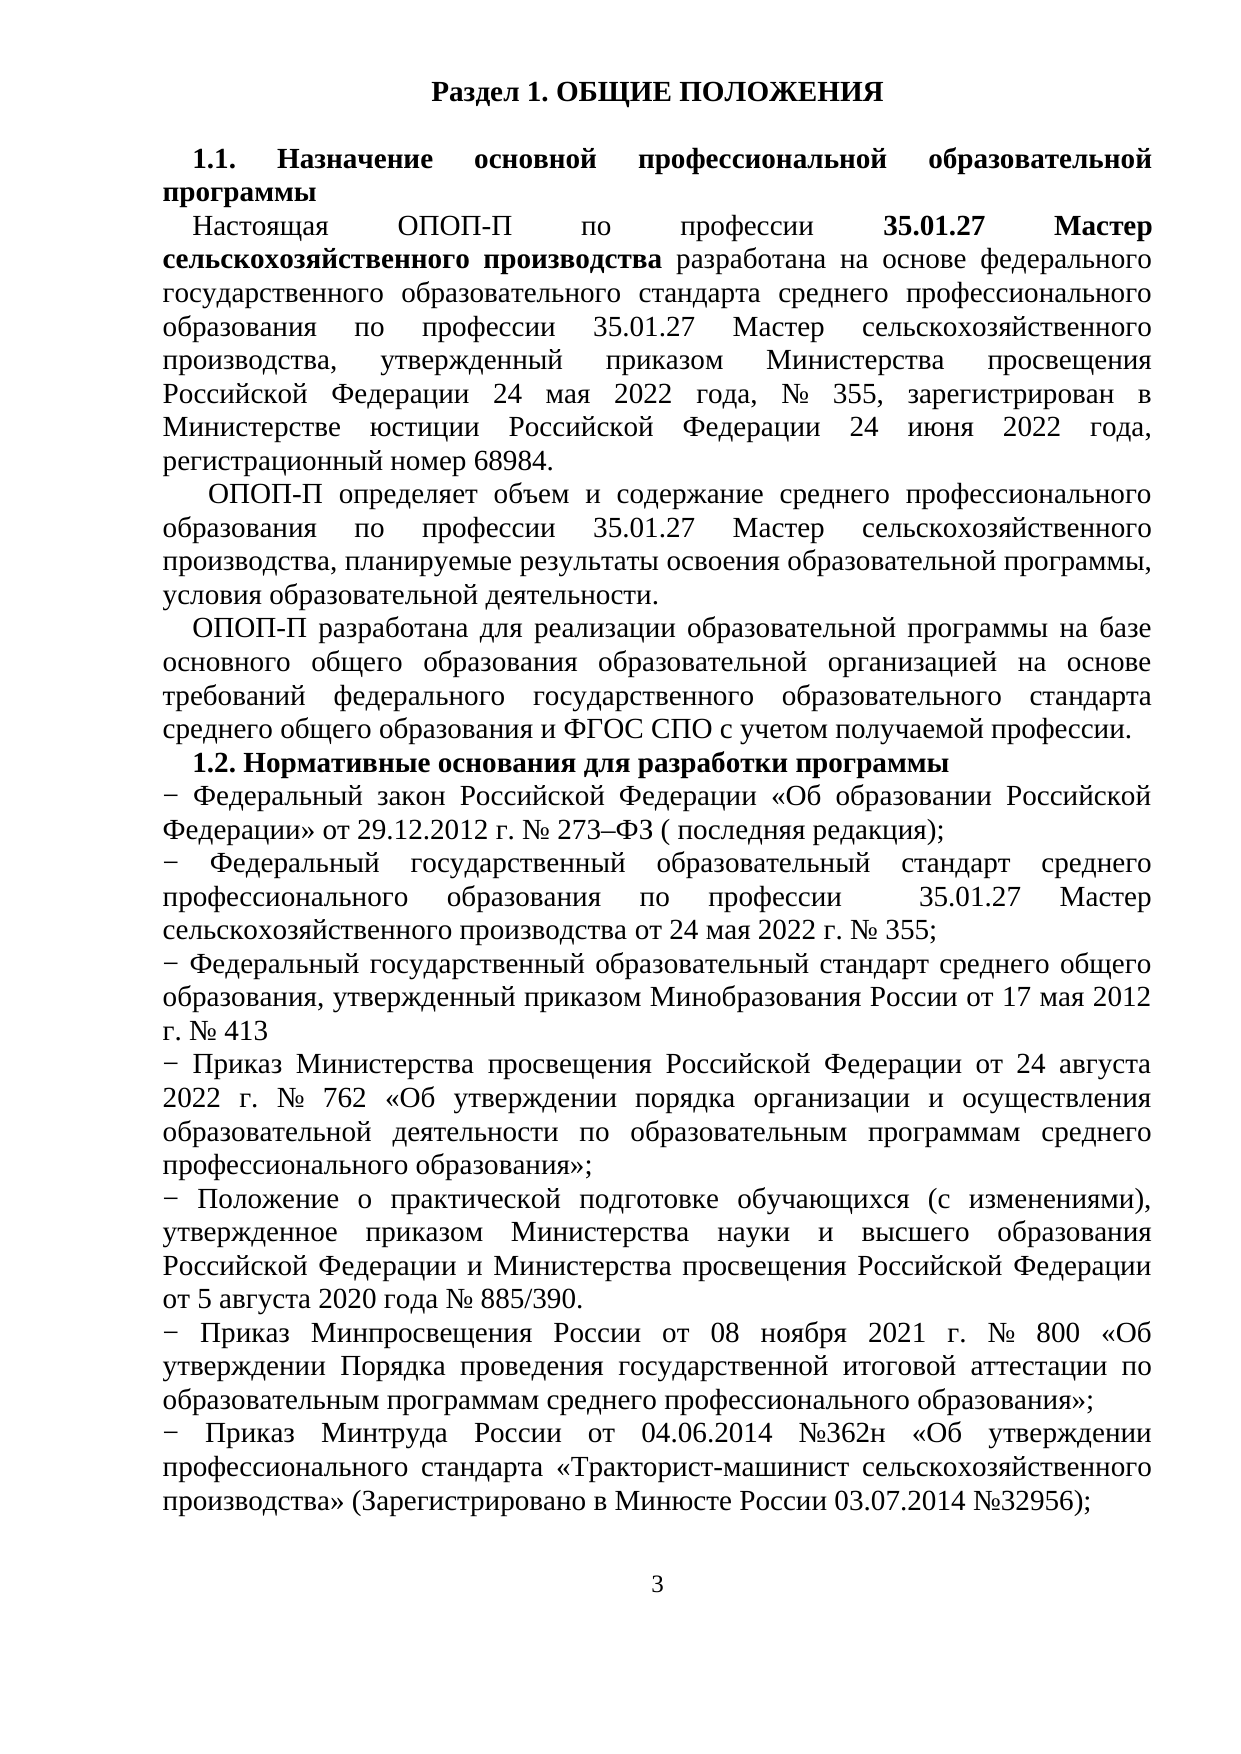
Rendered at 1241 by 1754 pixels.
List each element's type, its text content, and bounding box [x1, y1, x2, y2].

text − Приказ Министерства просвещения Российской Федерации от 24 августа 2022 г. № 762 «Об утверждении порядка организации и осуществления образовательной деятельности по образовательным программам среднего профессионального образования»; [162, 1047, 1152, 1181]
text Раздел 1. ОБЩИЕ ПОЛОЖЕНИЯ [162, 74, 1152, 107]
text 1.2. Нормативные основания для разработки программы [162, 745, 1152, 778]
text − Приказ Минтруда России от 04.06.2014 №362н «Об утверждении профессионального стандарта «Тракторист-машинист сельскохозяйственного производства» (Зарегистрировано в Минюсте России 03.07.2014 №32956); [162, 1416, 1152, 1516]
text − Федеральный закон Российской Федерации «Об образовании Российской Федерации» от 29.12.2012 г. № 273–ФЗ ( последняя редакция); [162, 778, 1152, 845]
text ОПОП-П определяет объем и содержание среднего профессионального образования по профессии 35.01.27 Мастер сельскохозяйственного производства, планируемые результаты освоения образовательной программы, условия образовательной деятельности. [162, 476, 1152, 611]
text − Федеральный государственный образовательный стандарт среднего общего образования, утвержденный приказом Минобразования России от 17 мая 2012 г. № 413 [162, 946, 1152, 1047]
text ОПОП-П разработана для реализации образовательной программы на базе основного общего образования образовательной организацией на основе требований федерального государственного образовательного стандарта среднего общего образования и ФГОС СПО с учетом получаемой профессии. [162, 611, 1152, 745]
text Настоящая ОПОП-П по профессии 35.01.27 Мастер сельскохозяйственного производства разработана на основе федерального государственного образовательного стандарта среднего профессионального образования по профессии 35.01.27 Мастер сельскохозяйственного производства, утвержденный приказом Министерства просвещения Российской Федерации 24 мая 2022 года, № 355, зарегистрирован в Министерстве юстиции Российской Федерации 24 июня 2022 года, регистрационный номер 68984. [162, 208, 1152, 476]
text 1.1. Назначение основной профессиональной образовательной программы [162, 141, 1152, 208]
text − Приказ Минпросвещения России от 08 ноября 2021 г. № 800 «Об утверждении Порядка проведения государственной итоговой аттестации по образовательным программам среднего профессионального образования»; [162, 1315, 1152, 1416]
text − Положение о практической подготовке обучающихся (с изменениями), утвержденное приказом Министерства науки и высшего образования Российской Федерации и Министерства просвещения Российской Федерации от 5 августа 2020 года № 885/390. [162, 1181, 1152, 1315]
text − Федеральный государственный образовательный стандарт среднего профессионального образования по профессии 35.01.27 Мастер сельскохозяйственного производства от 24 мая 2022 г. № 355; [162, 845, 1152, 946]
